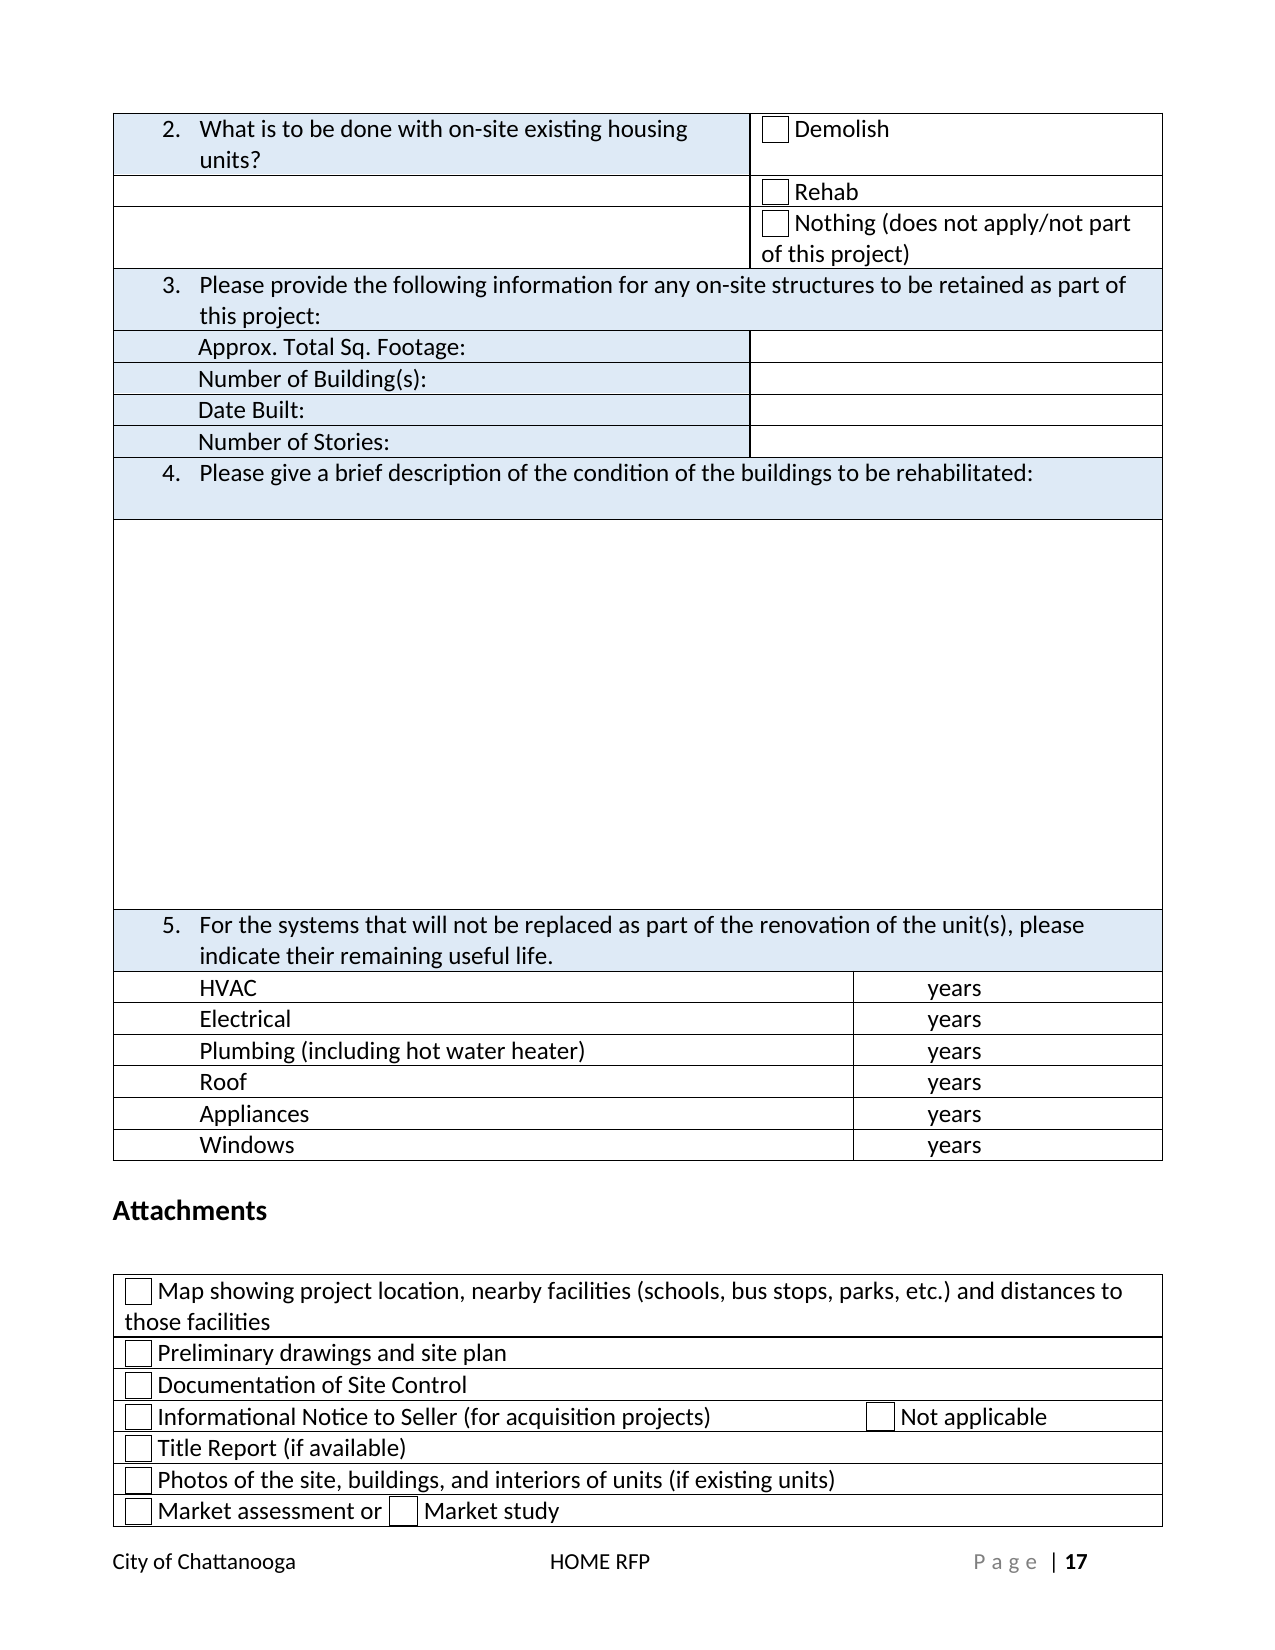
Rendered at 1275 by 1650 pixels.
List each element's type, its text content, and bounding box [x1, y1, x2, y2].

table_cell Plumbing (including hot water heater) [114, 1035, 853, 1065]
table_header Map showing project location, nearby facilities (schools, bus stops, parks, etc.) and distances to those facilities [114, 1275, 1162, 1336]
text Attachments [112, 1192, 1162, 1227]
table_cell Informational Notice to Seller (for acquisition projects) Not applicable [114, 1401, 1162, 1431]
table_cell [114, 520, 1162, 908]
table_cell years [854, 1003, 1162, 1034]
table_cell Photos of the site, buildings, and interiors of units (if existing units) [114, 1464, 1162, 1494]
table_cell For the systems that will not be replaced as part of the renovation of the unit(s), please indicate their remaining useful life. [114, 910, 1162, 971]
table_cell Preliminary drawings and site plan [114, 1338, 1162, 1368]
table_cell Title Report (if available) [114, 1432, 1162, 1463]
table_cell years [854, 1035, 1162, 1065]
table_cell Roof [114, 1066, 853, 1097]
table_cell [751, 395, 1162, 425]
table_cell Documentation of Site Control [114, 1369, 1162, 1399]
table_cell Market assessment or Market study [114, 1495, 1162, 1526]
table_cell [751, 331, 1162, 362]
table_cell Approx. Total Sq. Footage: [114, 331, 749, 362]
table_cell Rehab [751, 176, 1162, 206]
table_cell years [854, 1130, 1162, 1160]
table_cell Nothing (does not apply/not part of this project) [751, 207, 1162, 268]
table_cell years [854, 1066, 1162, 1097]
table_cell Please provide the following information for any on-site structures to be retained as part of this project: [114, 269, 1162, 330]
table_cell Please give a brief description of the condition of the buildings to be rehabilitated: [114, 458, 1162, 519]
table_cell Electrical [114, 1003, 853, 1034]
table_cell Number of Building(s): [114, 363, 749, 393]
table_cell [751, 426, 1162, 457]
table_cell years [854, 1098, 1162, 1128]
table_cell Demolish [751, 114, 1162, 174]
table_cell Number of Stories: [114, 426, 749, 457]
table_cell Appliances [114, 1098, 853, 1128]
table_cell Date Built: [114, 395, 749, 425]
table_cell [114, 207, 749, 268]
table_cell [751, 363, 1162, 393]
table_cell What is to be done with on-site existing housing units? [114, 114, 749, 174]
table_cell HVAC [114, 972, 853, 1002]
table_cell Windows [114, 1130, 853, 1160]
table_cell years [854, 972, 1162, 1002]
table_cell [114, 176, 749, 206]
